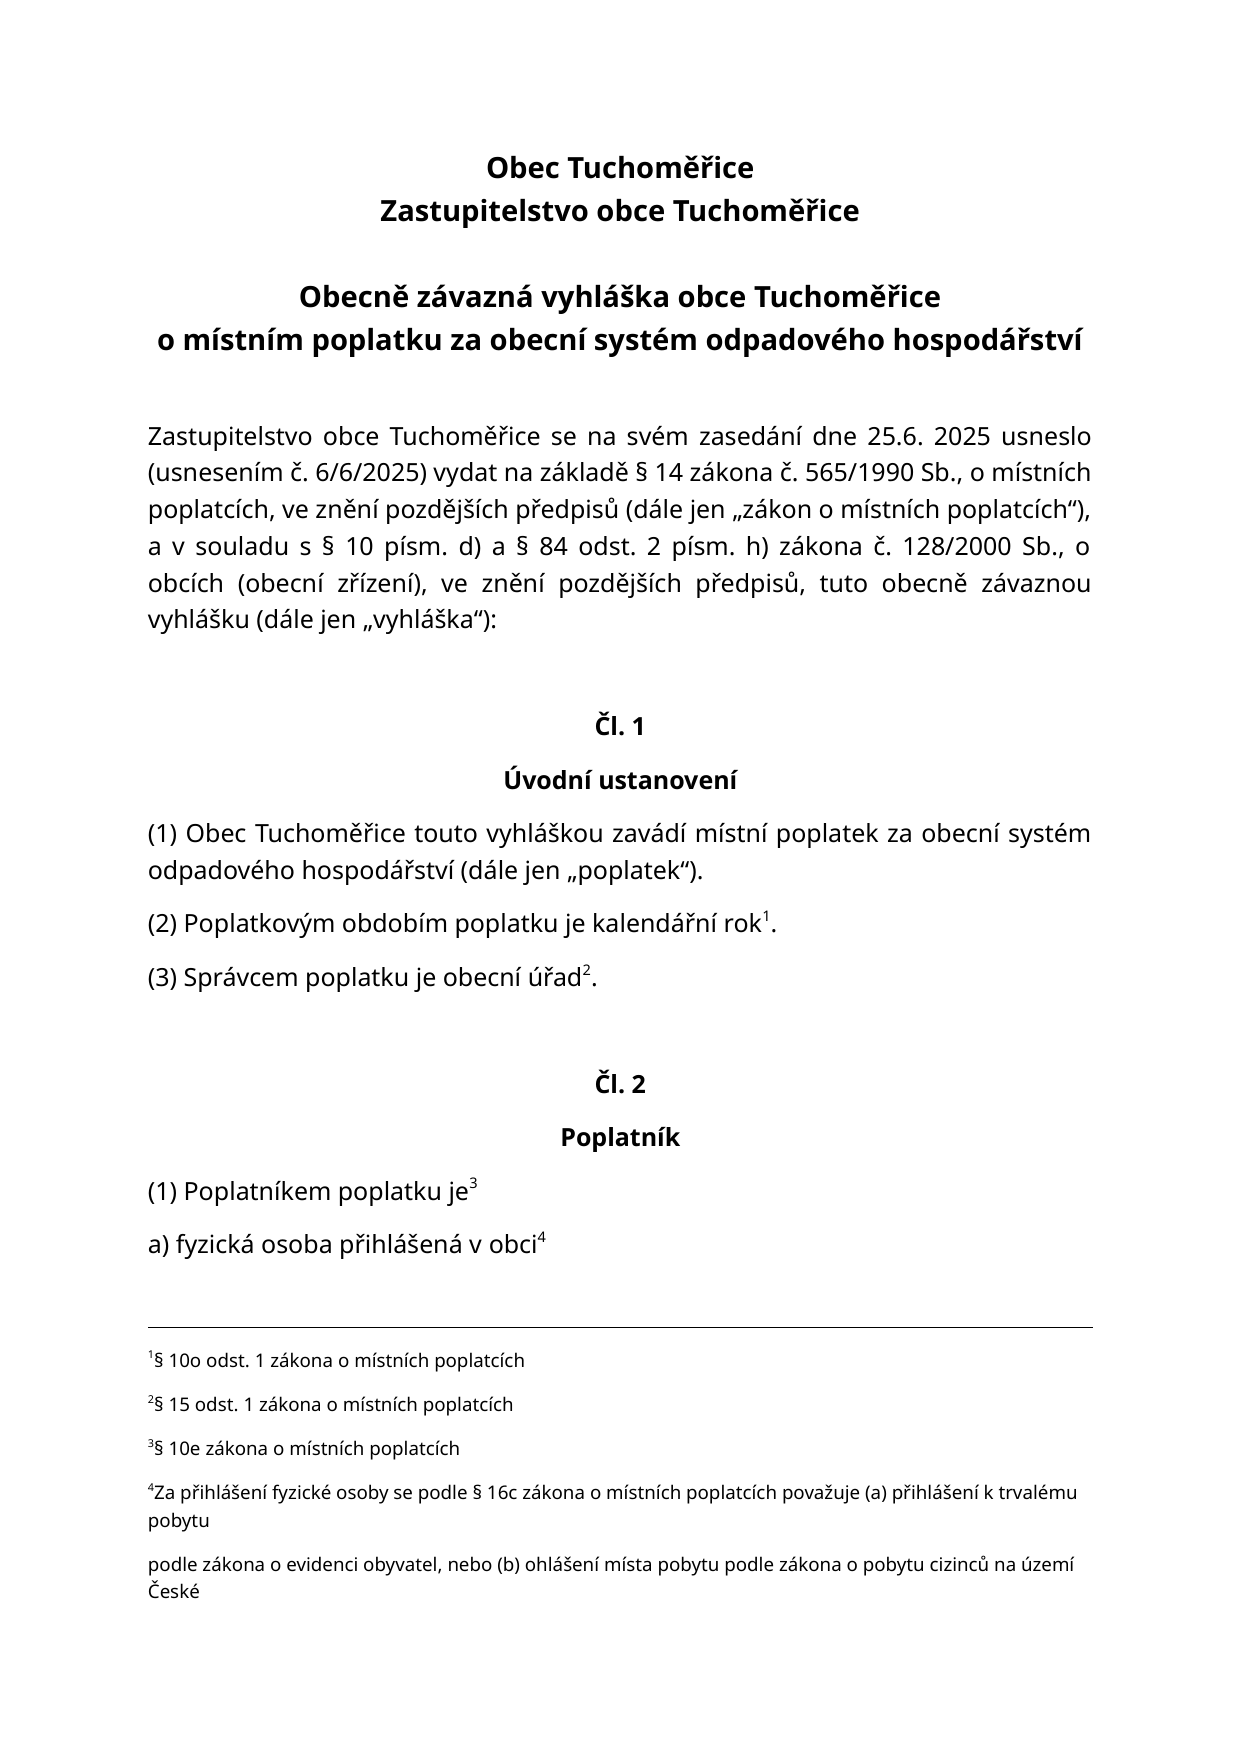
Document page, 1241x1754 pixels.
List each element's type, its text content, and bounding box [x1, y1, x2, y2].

text podle zákona o evidenci obyvatel, nebo (b) ohlášení místa pobytu podle zákona o pobytu cizinců na území České [148, 1551, 1093, 1604]
text Úvodní ustanovení [148, 762, 1093, 796]
text Čl. 1 [148, 709, 1093, 743]
text Poplatník [148, 1120, 1093, 1154]
text 3§ 10e zákona o místních poplatcích [148, 1436, 1093, 1461]
text 2§ 15 odst. 1 zákona o místních poplatcích [148, 1391, 1093, 1417]
text a) fyzická osoba přihlášená v obci4 [148, 1227, 1093, 1261]
text (2) Poplatkovým obdobím poplatku je kalendářní rok1. [148, 906, 1093, 940]
text (1) Poplatníkem poplatku je3 [148, 1173, 1093, 1207]
text 1§ 10o odst. 1 zákona o místních poplatcích [148, 1347, 1093, 1373]
text Obec Tuchoměřice [148, 148, 1093, 187]
text Zastupitelstvo obce Tuchoměřice [148, 190, 1093, 230]
text 4Za přihlášení fyzické osoby se podle § 16c zákona o místních poplatcích považuje (a) přihlášení k trvalému pobytu [148, 1480, 1093, 1533]
text Čl. 2 [148, 1066, 1093, 1100]
text (3) Správcem poplatku je obecní úřad2. [148, 959, 1093, 993]
text Obecně závazná vyhláška obce Tuchoměřice [148, 276, 1093, 316]
text Zastupitelstvo obce Tuchoměřice se na svém zasedání dne 25.6. 2025 usneslo (usnesením č. 6/6/2025) vydat na základě § 14 zákona č. 565/1990 Sb., o místních poplatcích, ve znění pozdějších předpisů (dále jen „zákon o místních poplatcích“), a v souladu s § 10 písm. d) a § 84 odst. 2 písm. h) zákona č. 128/2000 Sb., o obcích (obecní zřízení), ve znění pozdějších předpisů, tuto obecně závaznou vyhlášku (dále jen „vyhláška“): [148, 418, 1093, 636]
text o místním poplatku za obecní systém odpadového hospodářství [148, 319, 1093, 358]
text (1) Obec Tuchoměřice touto vyhláškou zavádí místní poplatek za obecní systém odpadového hospodářství (dále jen „poplatek“). [148, 816, 1093, 887]
